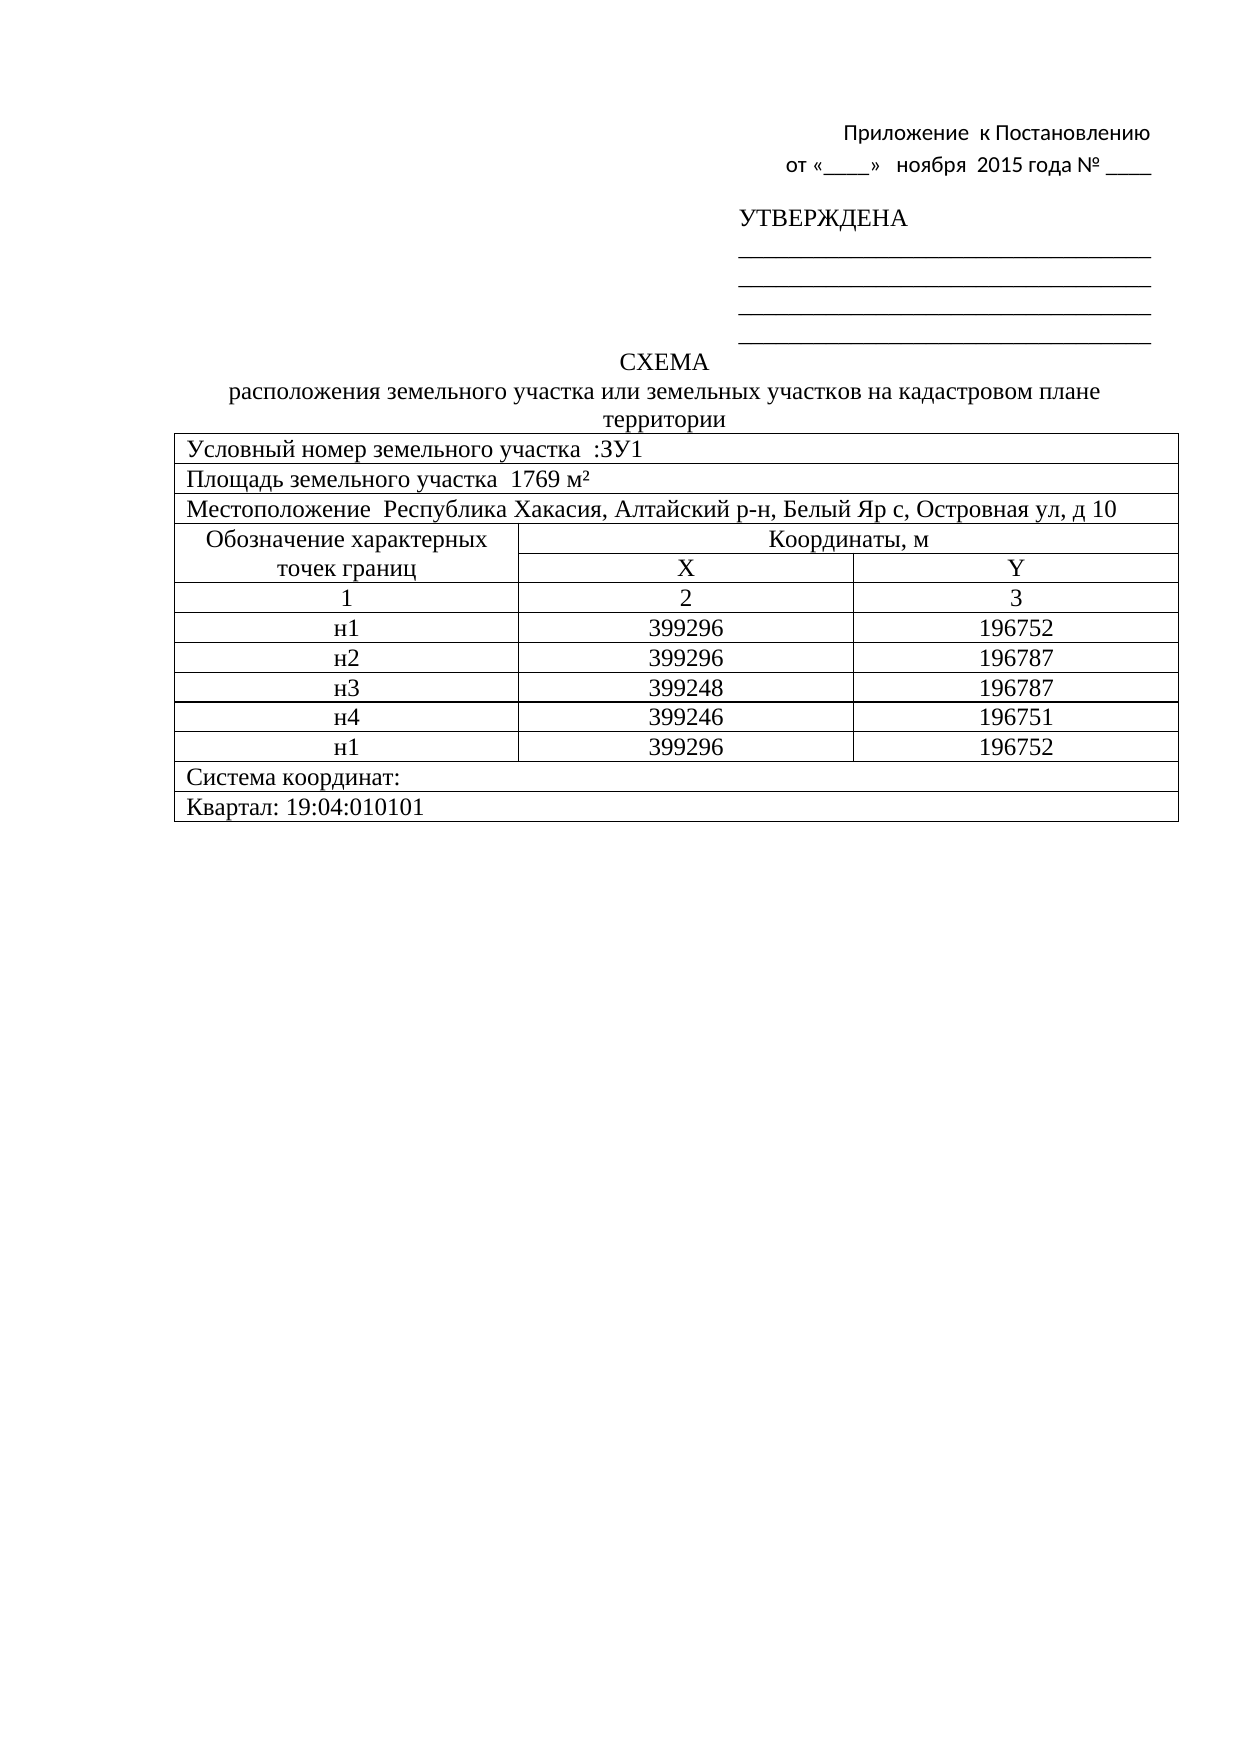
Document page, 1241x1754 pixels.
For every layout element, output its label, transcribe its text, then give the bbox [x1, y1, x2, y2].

table_cell 399296 [519, 643, 853, 672]
table_cell Y [854, 554, 1178, 582]
table_cell н1 [175, 613, 518, 642]
table_cell 399296 [519, 732, 853, 761]
table_cell 2 [519, 583, 853, 612]
table_cell н4 [175, 703, 518, 731]
table_cell 196787 [854, 643, 1178, 672]
text УТВЕРЖДЕНА [738, 203, 1152, 232]
table_cell Обозначение характерных точек границ [175, 524, 518, 582]
table_cell 399296 [519, 613, 853, 642]
table_cell 1 [175, 583, 518, 612]
table_cell Координаты, м [519, 524, 1178, 552]
table_cell Площадь земельного участка 1769 м² [175, 464, 1178, 493]
table_cell 196751 [854, 703, 1178, 731]
text расположения земельного участка или земельных участков на кадастровом плане территории [177, 376, 1152, 433]
table_cell 399246 [519, 703, 853, 731]
table_cell 3 [854, 583, 1178, 612]
text ____________________________________________________________________________________________________________________________________ [738, 232, 1152, 347]
table_cell 196752 [854, 613, 1178, 642]
table_cell Квартал: 19:04:010101 [175, 792, 1178, 821]
table_header Условный номер земельного участка :ЗУ1 [175, 434, 1178, 463]
table_cell 196752 [854, 732, 1178, 761]
table_cell Местоположение Республика Хакасия, Алтайский р-н, Белый Яр с, Островная ул, д 10 [175, 494, 1178, 523]
table_cell н3 [175, 673, 518, 701]
text Приложение к Постановлению от «____» ноября 2015 года № ____ [177, 118, 1152, 178]
table_cell 399248 [519, 673, 853, 701]
table_cell н2 [175, 643, 518, 672]
text СХЕМА [177, 347, 1152, 376]
table_cell Система координат: [175, 762, 1178, 791]
table_cell 196787 [854, 673, 1178, 701]
table_cell X [519, 554, 853, 582]
table_cell н1 [175, 732, 518, 761]
